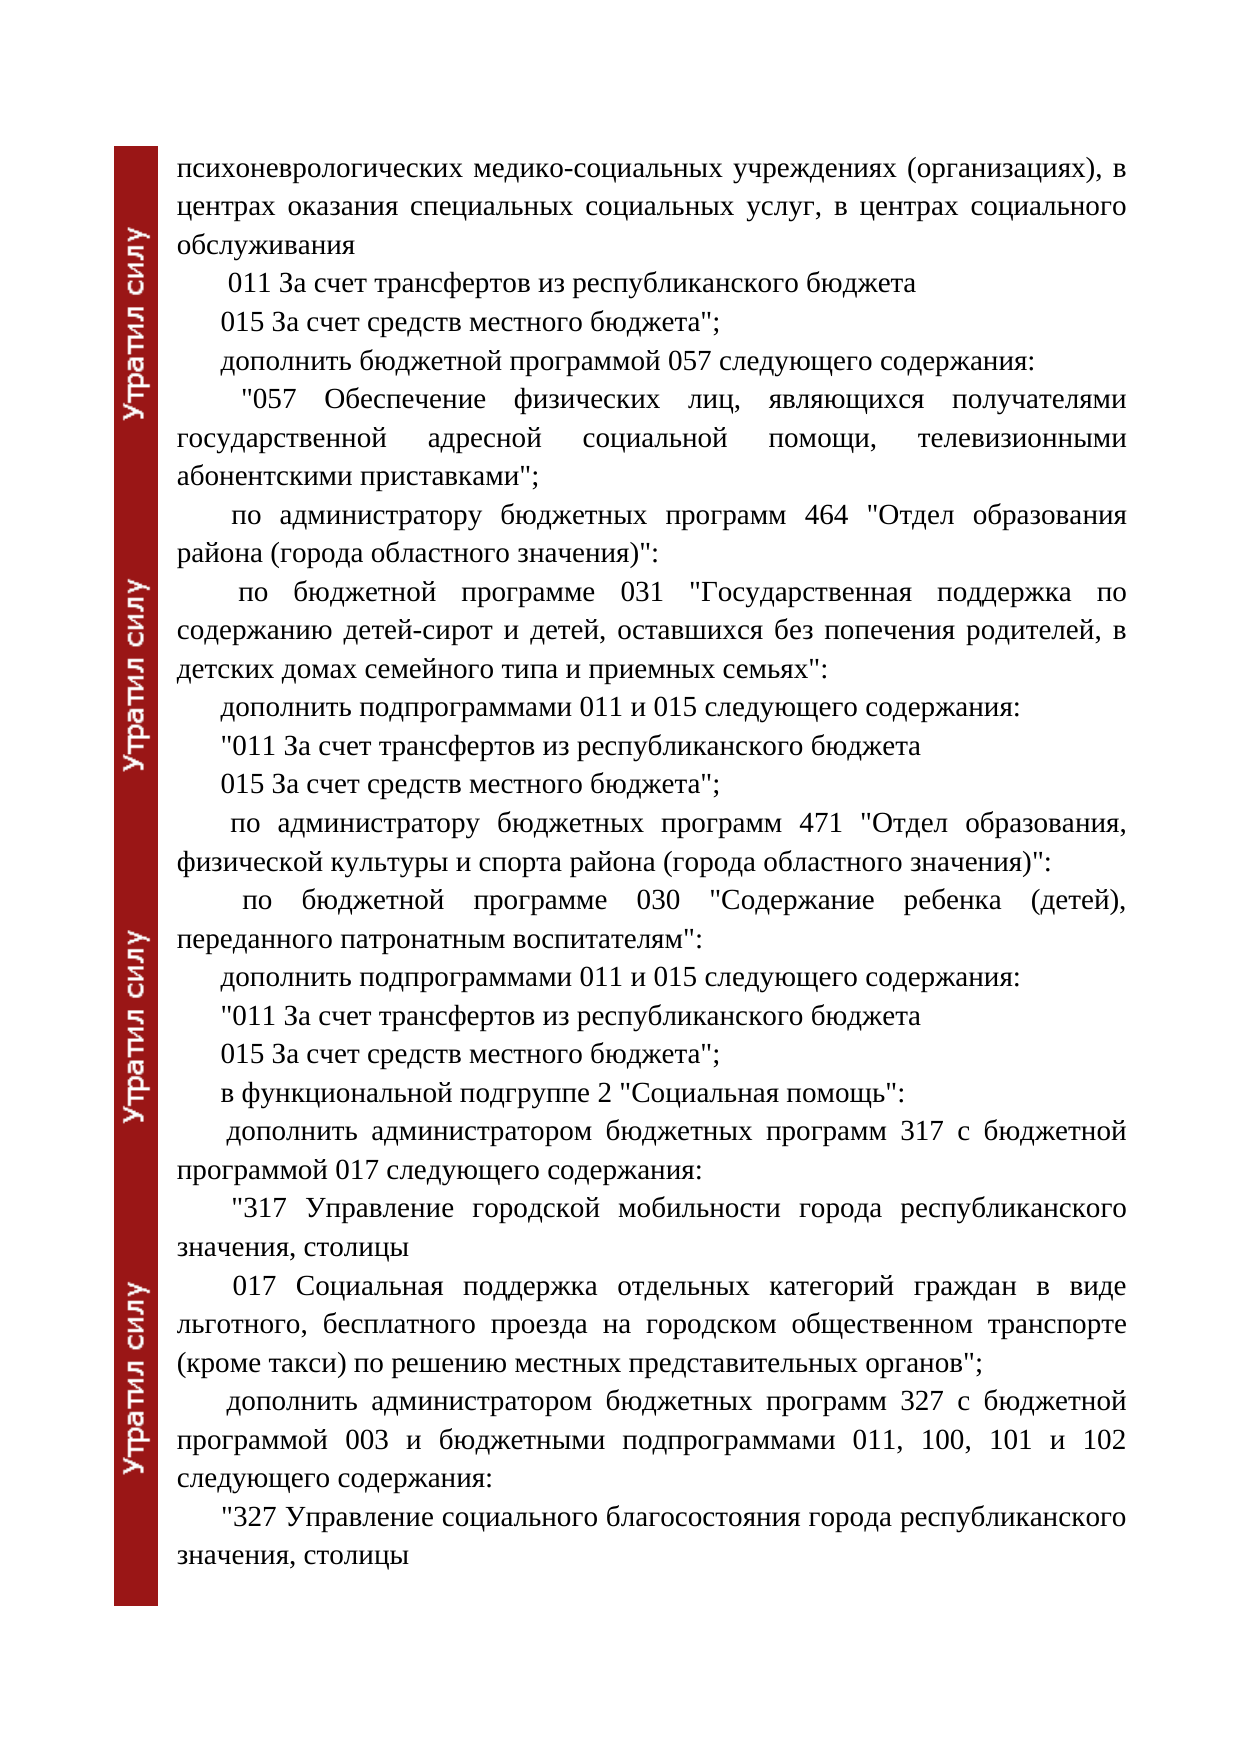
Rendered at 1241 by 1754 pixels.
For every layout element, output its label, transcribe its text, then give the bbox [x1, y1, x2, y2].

text "317 Управление городской мобильности города республиканского значения, столицы [112, 1191, 1128, 1263]
picture [114, 1108, 158, 1113]
text 015 За счет средств местного бюджета"; [112, 1036, 1128, 1070]
picture [114, 877, 158, 882]
text по бюджетной программе 031 "Государственная поддержка по содержанию детей-сирот и детей, оставшихся без попечения родителей, в детских домах семейного типа и приемных семьях": [112, 574, 1128, 684]
text по администратору бюджетных программ 471 "Отдел образования, физической культуры и спорта района (города областного значения)": [112, 805, 1128, 877]
text дополнить администратором бюджетных программ 327 с бюджетной программой 003 и бюджетными подпрограммами 011, 100, 101 и 102 следующего содержания: [112, 1383, 1128, 1494]
picture [114, 338, 158, 343]
picture [114, 800, 158, 805]
picture [114, 1263, 158, 1268]
picture [114, 146, 158, 150]
picture [114, 376, 158, 381]
text "011 За счет трансфертов из республиканского бюджета [112, 728, 1128, 762]
picture [114, 993, 158, 998]
picture [114, 261, 158, 266]
text "057 Обеспечение физических лиц, являющихся получателями государственной адресной социальной помощи, телевизионными абонентскими приставками"; [112, 381, 1128, 492]
text "327 Управление социального благосостояния города республиканского значения, столицы [112, 1499, 1128, 1571]
text в функциональной подгруппе 2 "Социальная помощь": [112, 1075, 1128, 1108]
picture [114, 1186, 158, 1191]
text 011 За счет трансфертов из республиканского бюджета [112, 266, 1128, 299]
text дополнить подпрограммами 011 и 015 следующего содержания: [112, 959, 1128, 993]
text по бюджетной программе 030 "Содержание ребенка (детей), переданного патронатным воспитателям": [112, 882, 1128, 954]
picture [114, 492, 158, 497]
text 015 За счет средств местного бюджета"; [112, 767, 1128, 800]
picture [114, 684, 158, 689]
picture [114, 762, 158, 767]
picture [114, 1070, 158, 1075]
text "011 За счет трансфертов из республиканского бюджета [112, 998, 1128, 1031]
picture [114, 1571, 158, 1606]
text дополнить подпрограммами 011 и 015 следующего содержания: [112, 689, 1128, 723]
text по администратору бюджетных программ 464 "Отдел образования района (города областного значения)": [112, 497, 1128, 569]
picture [114, 299, 158, 304]
picture [114, 1494, 158, 1499]
picture [114, 569, 158, 574]
picture [114, 723, 158, 728]
text 017 Социальная поддержка отдельных категорий граждан в виде льготного, бесплатного проезда на городском общественном транспорте (кроме такси) по решению местных представительных органов"; [112, 1268, 1128, 1378]
text дополнить администратором бюджетных программ 317 с бюджетной программой 017 следующего содержания: [112, 1113, 1128, 1186]
text 015 За счет средств местного бюджета"; [112, 304, 1128, 338]
picture [114, 1031, 158, 1036]
picture [114, 1378, 158, 1383]
picture [114, 954, 158, 959]
text дополнить бюджетной программой 057 следующего содержания: [112, 343, 1128, 376]
